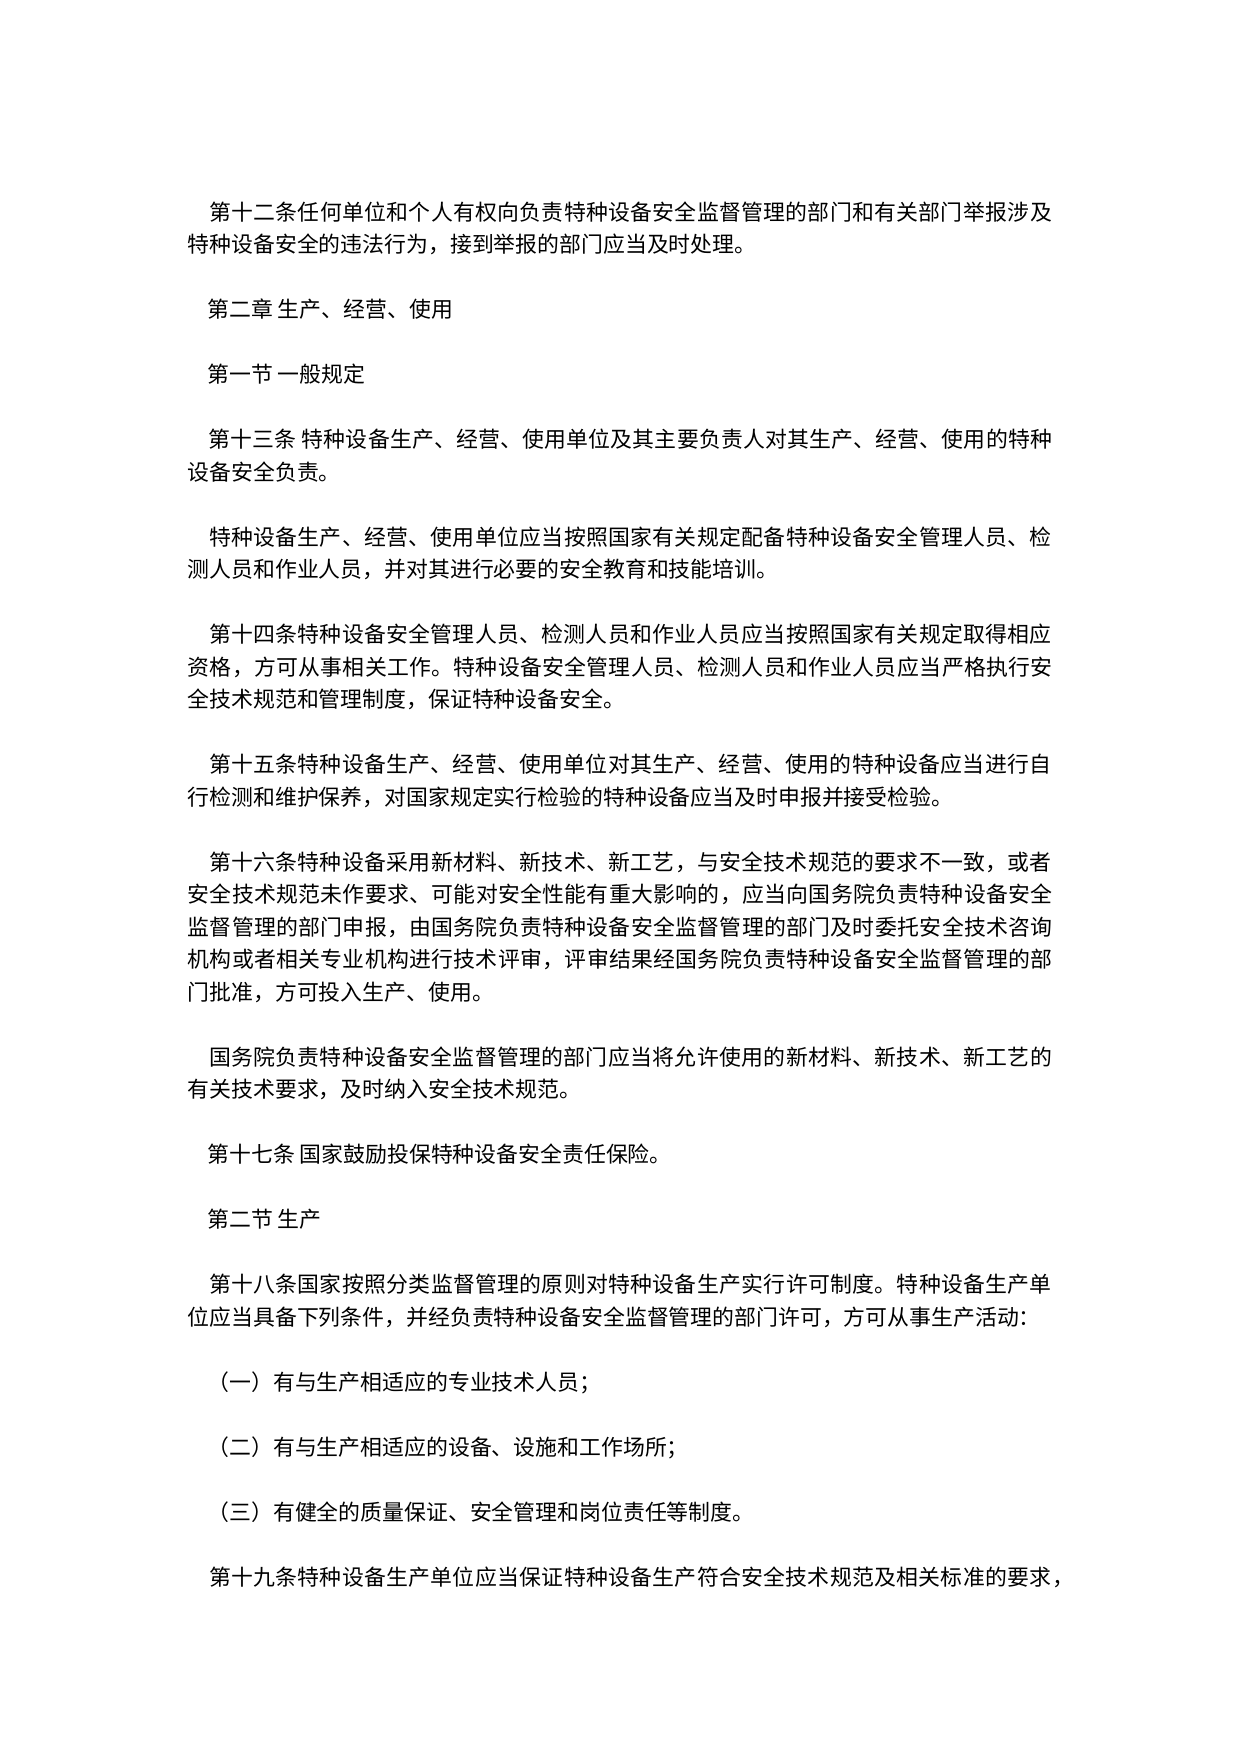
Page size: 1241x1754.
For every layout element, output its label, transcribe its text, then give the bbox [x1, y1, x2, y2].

text 第十三条 特种设备生产、经营、使用单位及其主要负责人对其生产、经营、使用的特种设备安全负责。 [187, 422, 1053, 487]
text （三）有健全的质量保证、安全管理和岗位责任等制度。 [187, 1494, 1053, 1527]
text 特种设备生产、经营、使用单位应当按照国家有关规定配备特种设备安全管理人员、检测人员和作业人员，并对其进行必要的安全教育和技能培训。 [187, 519, 1053, 584]
text （一）有与生产相适应的专业技术人员； [187, 1364, 1053, 1397]
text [187, 1559, 1053, 1592]
text 第十五条特种设备生产、经营、使用单位对其生产、经营、使用的特种设备应当进行自行检测和维护保养，对国家规定实行检验的特种设备应当及时申报并接受检验。 [187, 747, 1053, 812]
text （二）有与生产相适应的设备、设施和工作场所； [187, 1429, 1053, 1462]
text 国务院负责特种设备安全监督管理的部门应当将允许使用的新材料、新技术、新工艺的有关技术要求，及时纳入安全技术规范。 [187, 1039, 1053, 1104]
text 第二章 生产、经营、使用 [187, 292, 1053, 324]
text 第十二条任何单位和个人有权向负责特种设备安全监督管理的部门和有关部门举报涉及特种设备安全的违法行为，接到举报的部门应当及时处理。 [187, 194, 1053, 259]
text 第一节 一般规定 [187, 357, 1053, 389]
text 第十八条国家按照分类监督管理的原则对特种设备生产实行许可制度。特种设备生产单位应当具备下列条件，并经负责特种设备安全监督管理的部门许可，方可从事生产活动： [187, 1267, 1053, 1332]
text 第十四条特种设备安全管理人员、检测人员和作业人员应当按照国家有关规定取得相应资格，方可从事相关工作。特种设备安全管理人员、检测人员和作业人员应当严格执行安全技术规范和管理制度，保证特种设备安全。 [187, 617, 1053, 714]
text 第十七条 国家鼓励投保特种设备安全责任保险。 [187, 1137, 1053, 1169]
text 第二节 生产 [187, 1202, 1053, 1234]
text 第十六条特种设备采用新材料、新技术、新工艺，与安全技术规范的要求不一致，或者安全技术规范未作要求、可能对安全性能有重大影响的，应当向国务院负责特种设备安全监督管理的部门申报，由国务院负责特种设备安全监督管理的部门及时委托安全技术咨询机构或者相关专业机构进行技术评审，评审结果经国务院负责特种设备安全监督管理的部门批准，方可投入生产、使用。 [187, 844, 1053, 1007]
